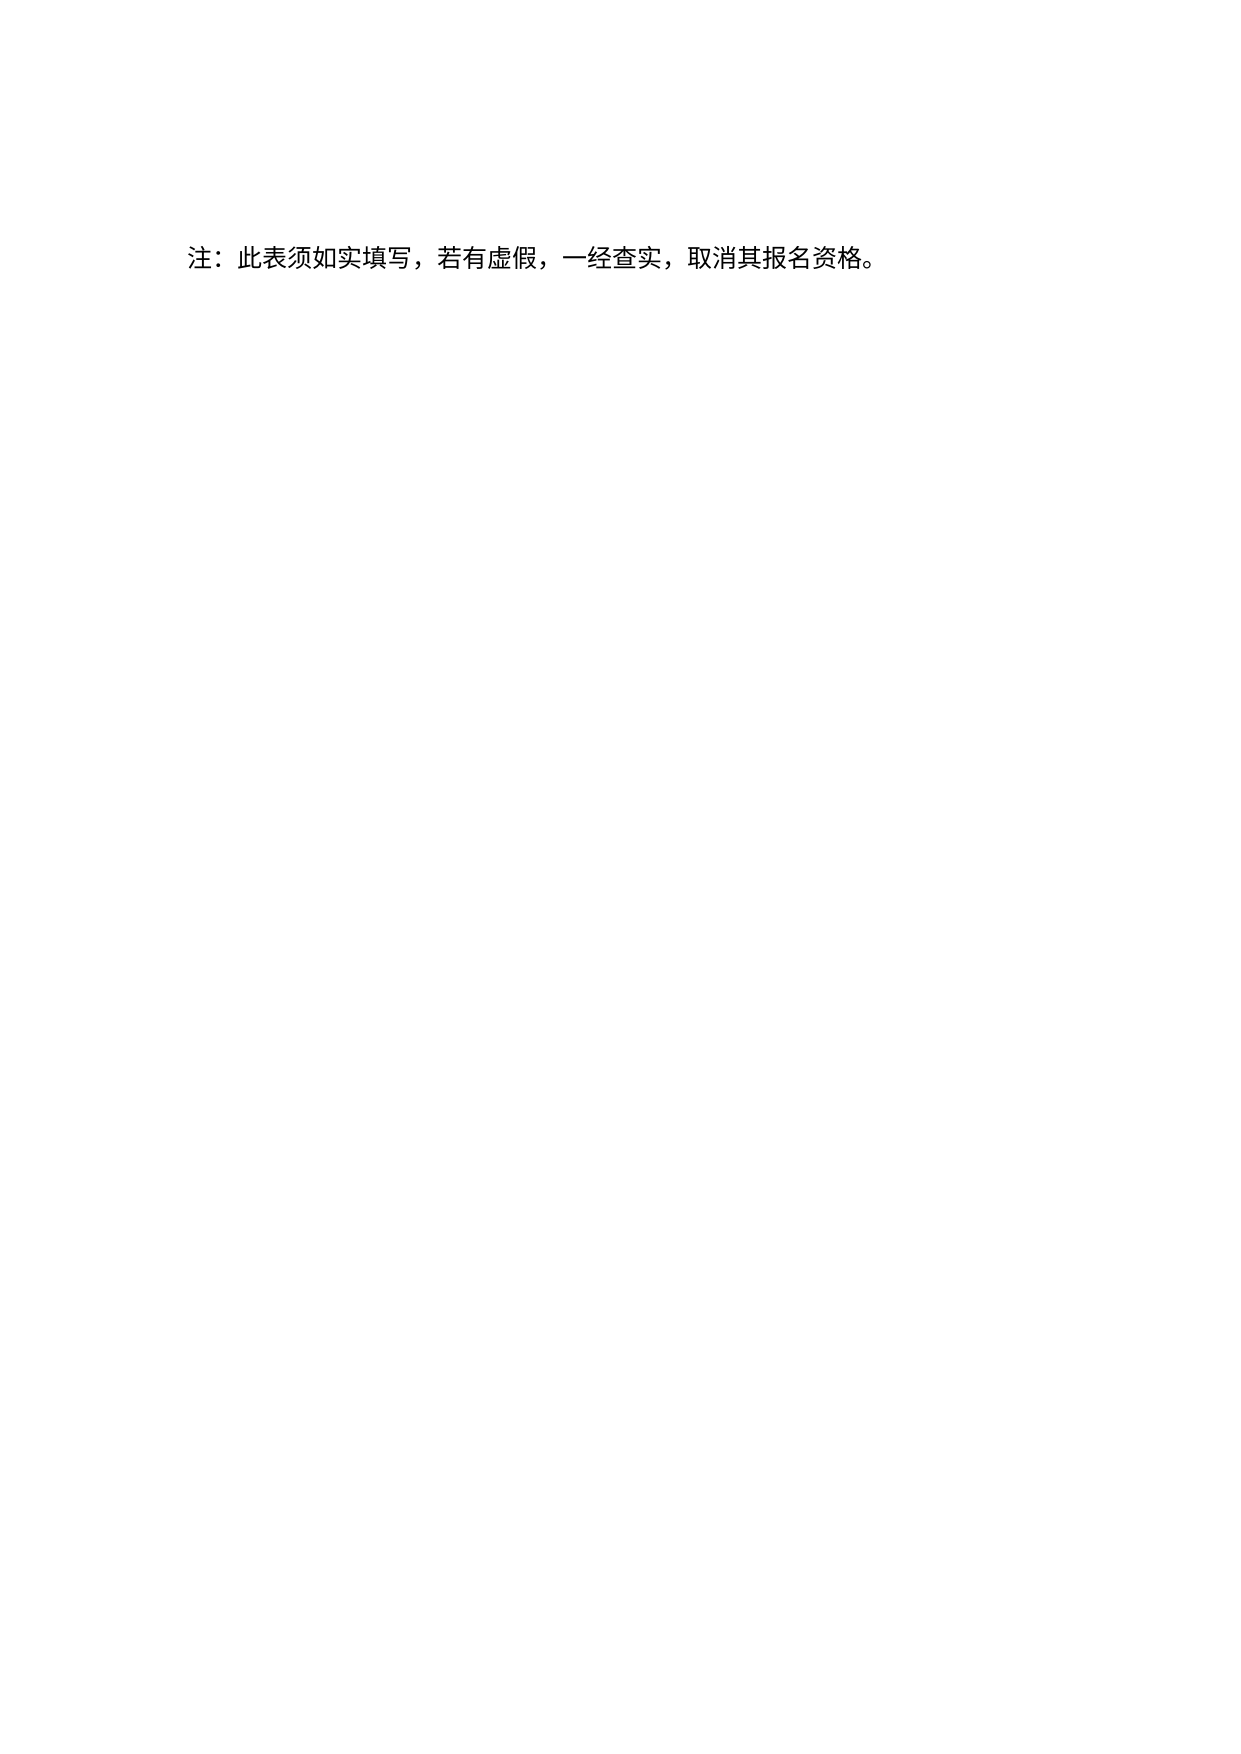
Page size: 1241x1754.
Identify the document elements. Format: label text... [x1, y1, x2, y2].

text 注：此表须如实填写，若有虚假，一经查实，取消其报名资格。 [187, 224, 1053, 289]
